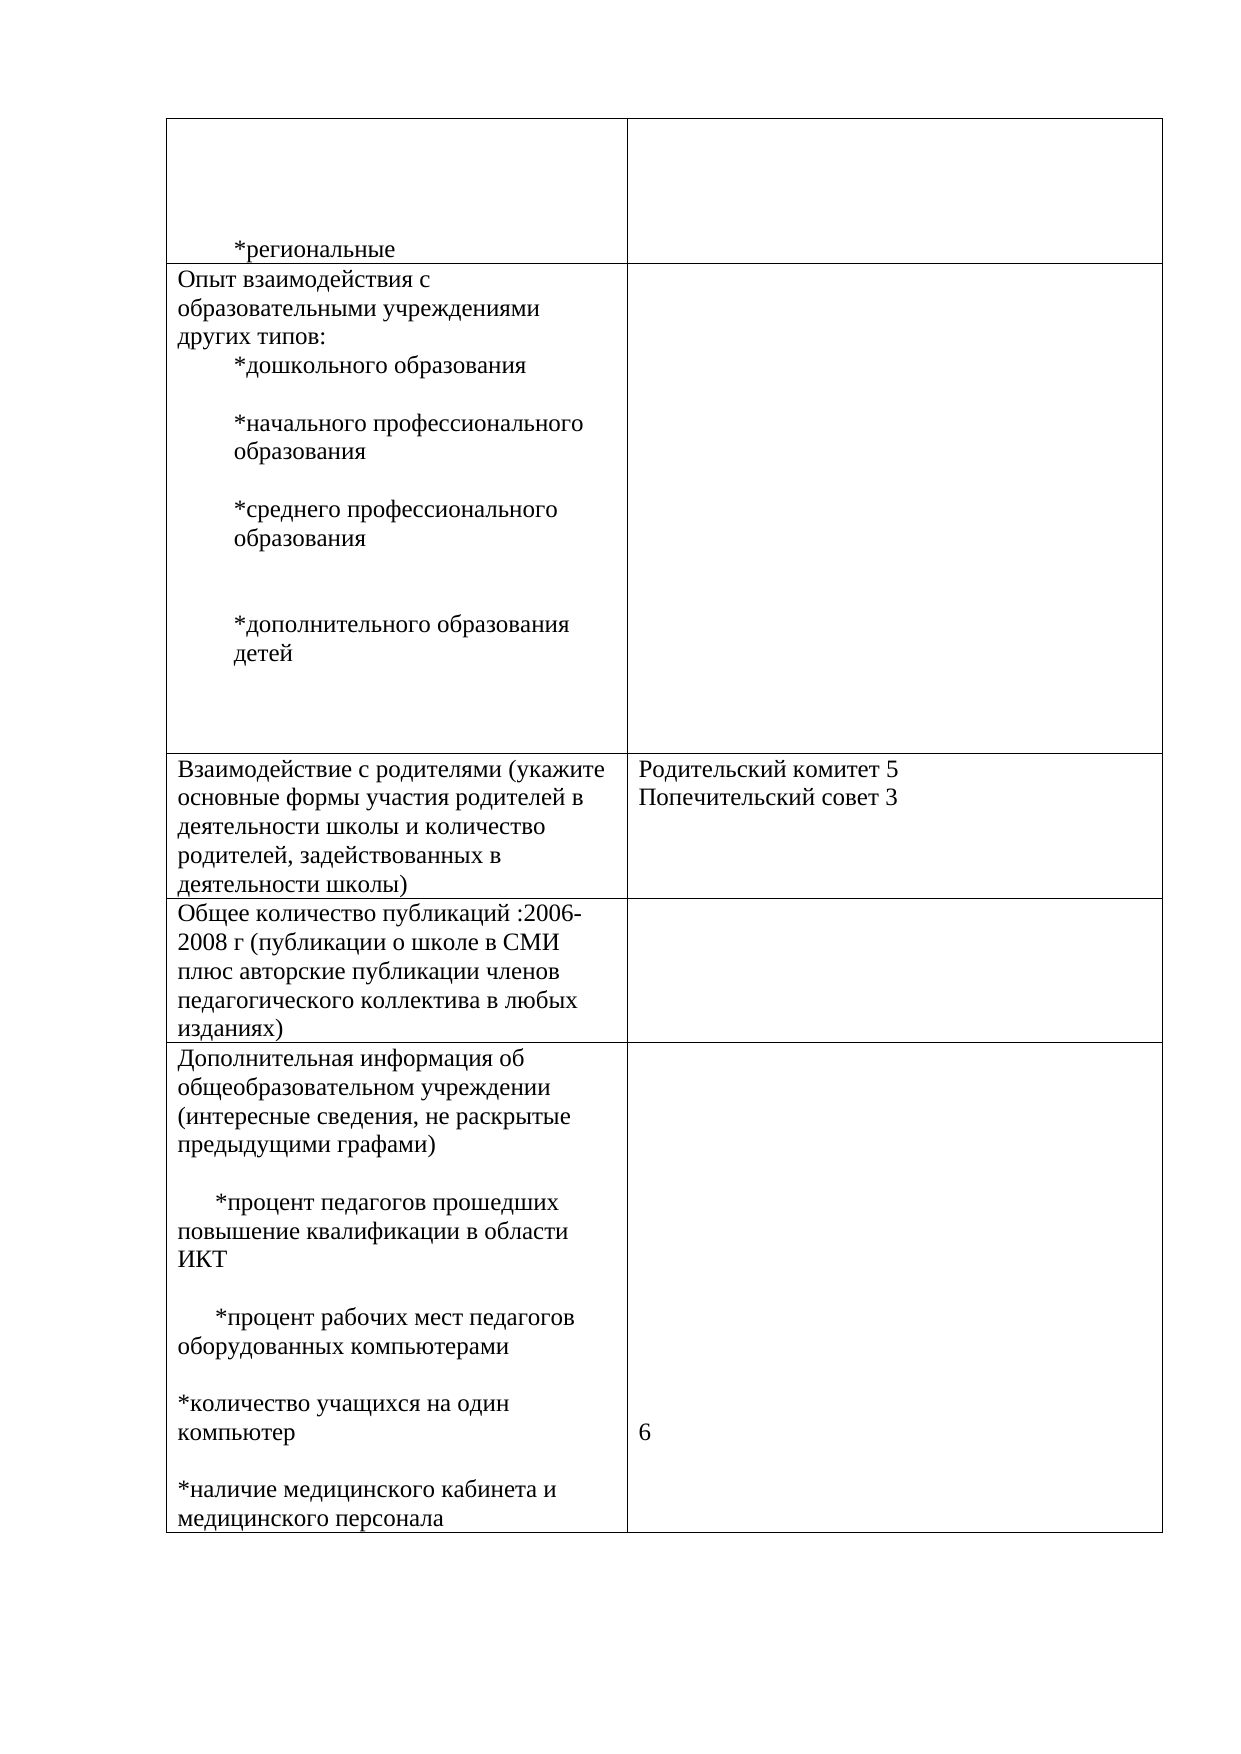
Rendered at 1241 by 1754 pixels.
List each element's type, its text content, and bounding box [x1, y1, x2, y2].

table_cell Дополнительная информация об общеобразовательном учреждении (интересные сведения, не раскрытые предыдущими графами) *процент педагогов прошедших повышение квалификации в области ИКТ *процент рабочих мест педагогов оборудованных компьютерами *количество учащихся на один компьютер *наличие медицинского кабинета и медицинского персонала [167, 1043, 627, 1532]
table_cell Опыт взаимодействия с образовательными учреждениями других типов: *дошкольного образования *начального профессионального образования *среднего профессионального образования *дополнительного образования детей [167, 264, 627, 753]
table_cell [628, 264, 1162, 753]
table_cell [628, 119, 1162, 263]
table_cell [628, 899, 1162, 1042]
table_cell Родительский комитет 5 Попечительский совет 3 [628, 754, 1162, 897]
table_cell Взаимодействие с родителями (укажите основные формы участия родителей в деятельности школы и количество родителей, задействованных в деятельности школы) [167, 754, 627, 897]
table_cell 6 [628, 1043, 1162, 1532]
table_cell Общее количество публикаций :2006-2008 г (публикации о школе в СМИ плюс авторские публикации членов педагогического коллектива в любых изданиях) [167, 899, 627, 1042]
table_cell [167, 119, 627, 263]
